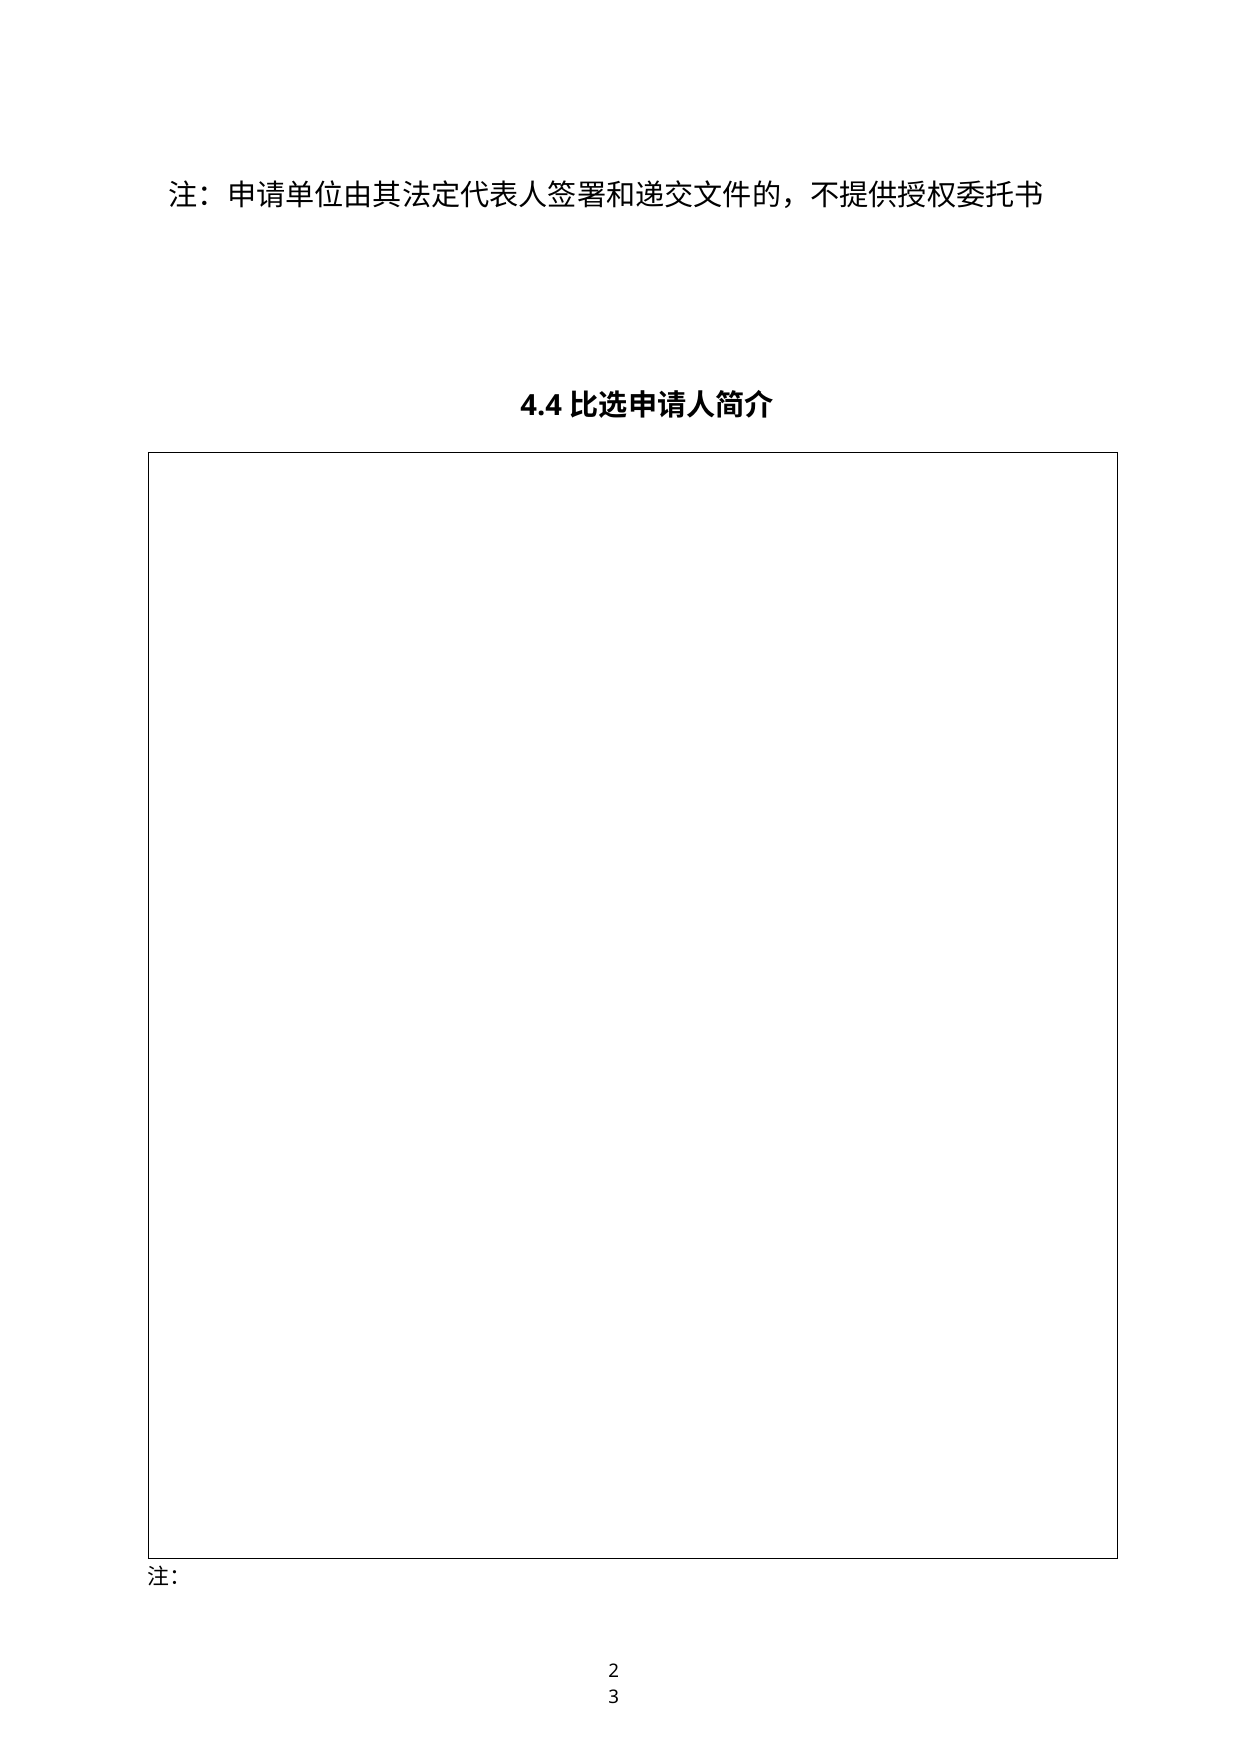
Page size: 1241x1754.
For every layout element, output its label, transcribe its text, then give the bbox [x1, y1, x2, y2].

table_header [149, 453, 1117, 1558]
text 注： [148, 1559, 1087, 1591]
subtitle 4.4 比选申请人简介 [148, 371, 1087, 436]
text 注：申请单位由其法定代表人签署和递交文件的，不提供授权委托书 [148, 161, 1087, 226]
